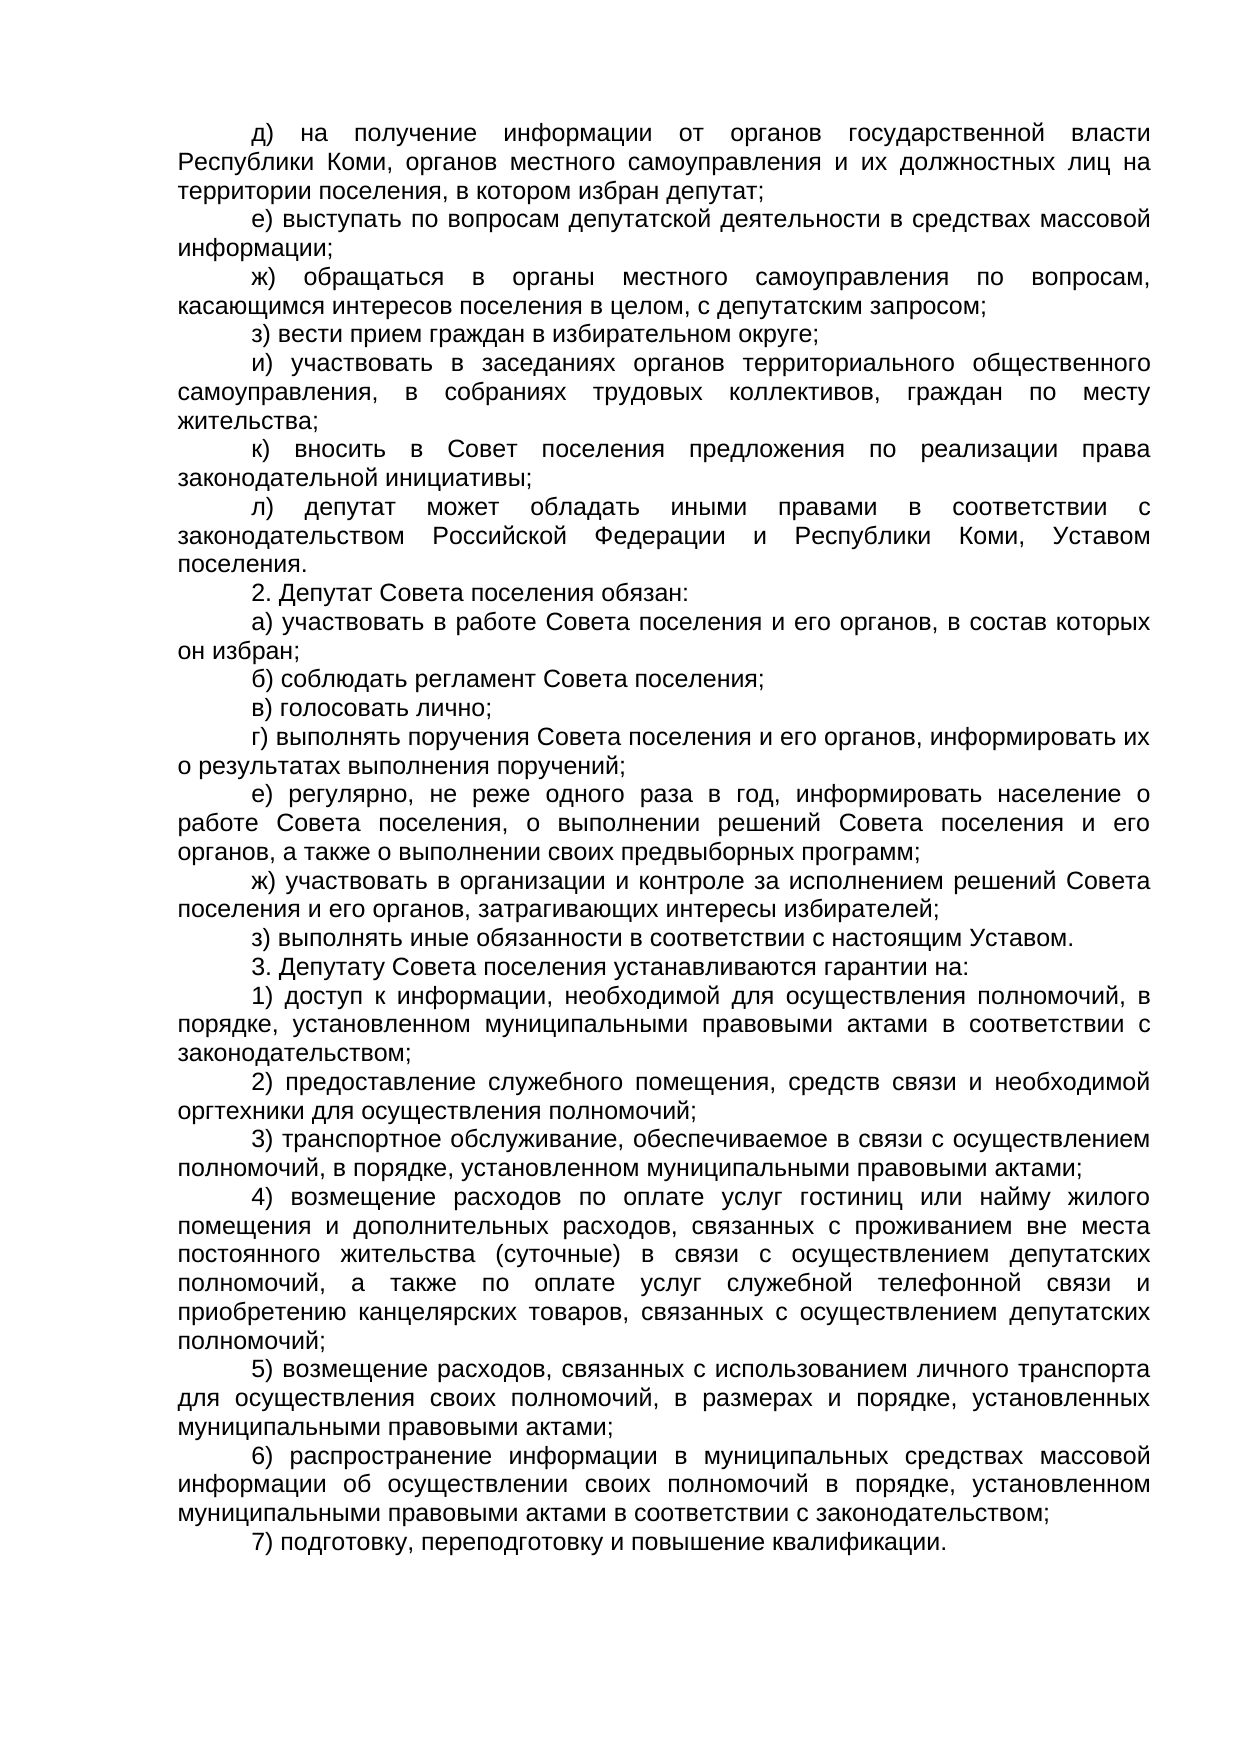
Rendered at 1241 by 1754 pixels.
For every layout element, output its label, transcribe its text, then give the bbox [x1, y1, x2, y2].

text а) участвовать в работе Совета поселения и его органов, в состав которых он избран; [177, 607, 1152, 664]
text в) голосовать лично; [177, 693, 1152, 722]
text 7) подготовку, переподготовку и повышение квалификации. [177, 1527, 1152, 1556]
text л) депутат может обладать иными правами в соответствии с законодательством Российской Федерации и Республики Коми, Уставом поселения. [177, 492, 1152, 578]
text 4) возмещение расходов по оплате услуг гостиниц или найму жилого помещения и дополнительных расходов, связанных с проживанием вне места постоянного жительства (суточные) в связи с осуществлением депутатских полномочий, а также по оплате услуг служебной телефонной связи и приобретению канцелярских товаров, связанных с осуществлением депутатских полномочий; [177, 1182, 1152, 1354]
text 5) возмещение расходов, связанных с использованием личного транспорта для осуществления своих полномочий, в размерах и порядке, установленных муниципальными правовыми актами; [177, 1354, 1152, 1441]
text ж) участвовать в организации и контроле за исполнением решений Совета поселения и его органов, затрагивающих интересы избирателей; [177, 866, 1152, 923]
text 1) доступ к информации, необходимой для осуществления полномочий, в порядке, установленном муниципальными правовыми актами в соответствии с законодательством; [177, 981, 1152, 1067]
text е) выступать по вопросам депутатской деятельности в средствах массовой информации; [177, 204, 1152, 262]
text д) на получение информации от органов государственной власти Республики Коми, органов местного самоуправления и их должностных лиц на территории поселения, в котором избран депутат; [177, 118, 1152, 204]
text 2) предоставление служебного помещения, средств связи и необходимой оргтехники для осуществления полномочий; [177, 1067, 1152, 1124]
text 3) транспортное обслуживание, обеспечиваемое в связи с осуществлением полномочий, в порядке, установленном муниципальными правовыми актами; [177, 1124, 1152, 1182]
text 3. Депутату Совета поселения устанавливаются гарантии на: [177, 952, 1152, 981]
text к) вносить в Совет поселения предложения по реализации права законодательной инициативы; [177, 434, 1152, 492]
text 6) распространение информации в муниципальных средствах массовой информации об осуществлении своих полномочий в порядке, установленном муниципальными правовыми актами в соответствии с законодательством; [177, 1441, 1152, 1527]
text е) регулярно, не реже одного раза в год, информировать население о работе Совета поселения, о выполнении решений Совета поселения и его органов, а также о выполнении своих предвыборных программ; [177, 779, 1152, 866]
text г) выполнять поручения Совета поселения и его органов, информировать их о результатах выполнения поручений; [177, 722, 1152, 779]
text з) выполнять иные обязанности в соответствии с настоящим Уставом. [177, 923, 1152, 952]
text з) вести прием граждан в избирательном округе; [177, 319, 1152, 348]
text и) участвовать в заседаниях органов территориального общественного самоуправления, в собраниях трудовых коллективов, граждан по месту жительства; [177, 348, 1152, 434]
text 2. Депутат Совета поселения обязан: [177, 578, 1152, 607]
text б) соблюдать регламент Совета поселения; [177, 664, 1152, 693]
text ж) обращаться в органы местного самоуправления по вопросам, касающимся интересов поселения в целом, с депутатским запросом; [177, 262, 1152, 319]
